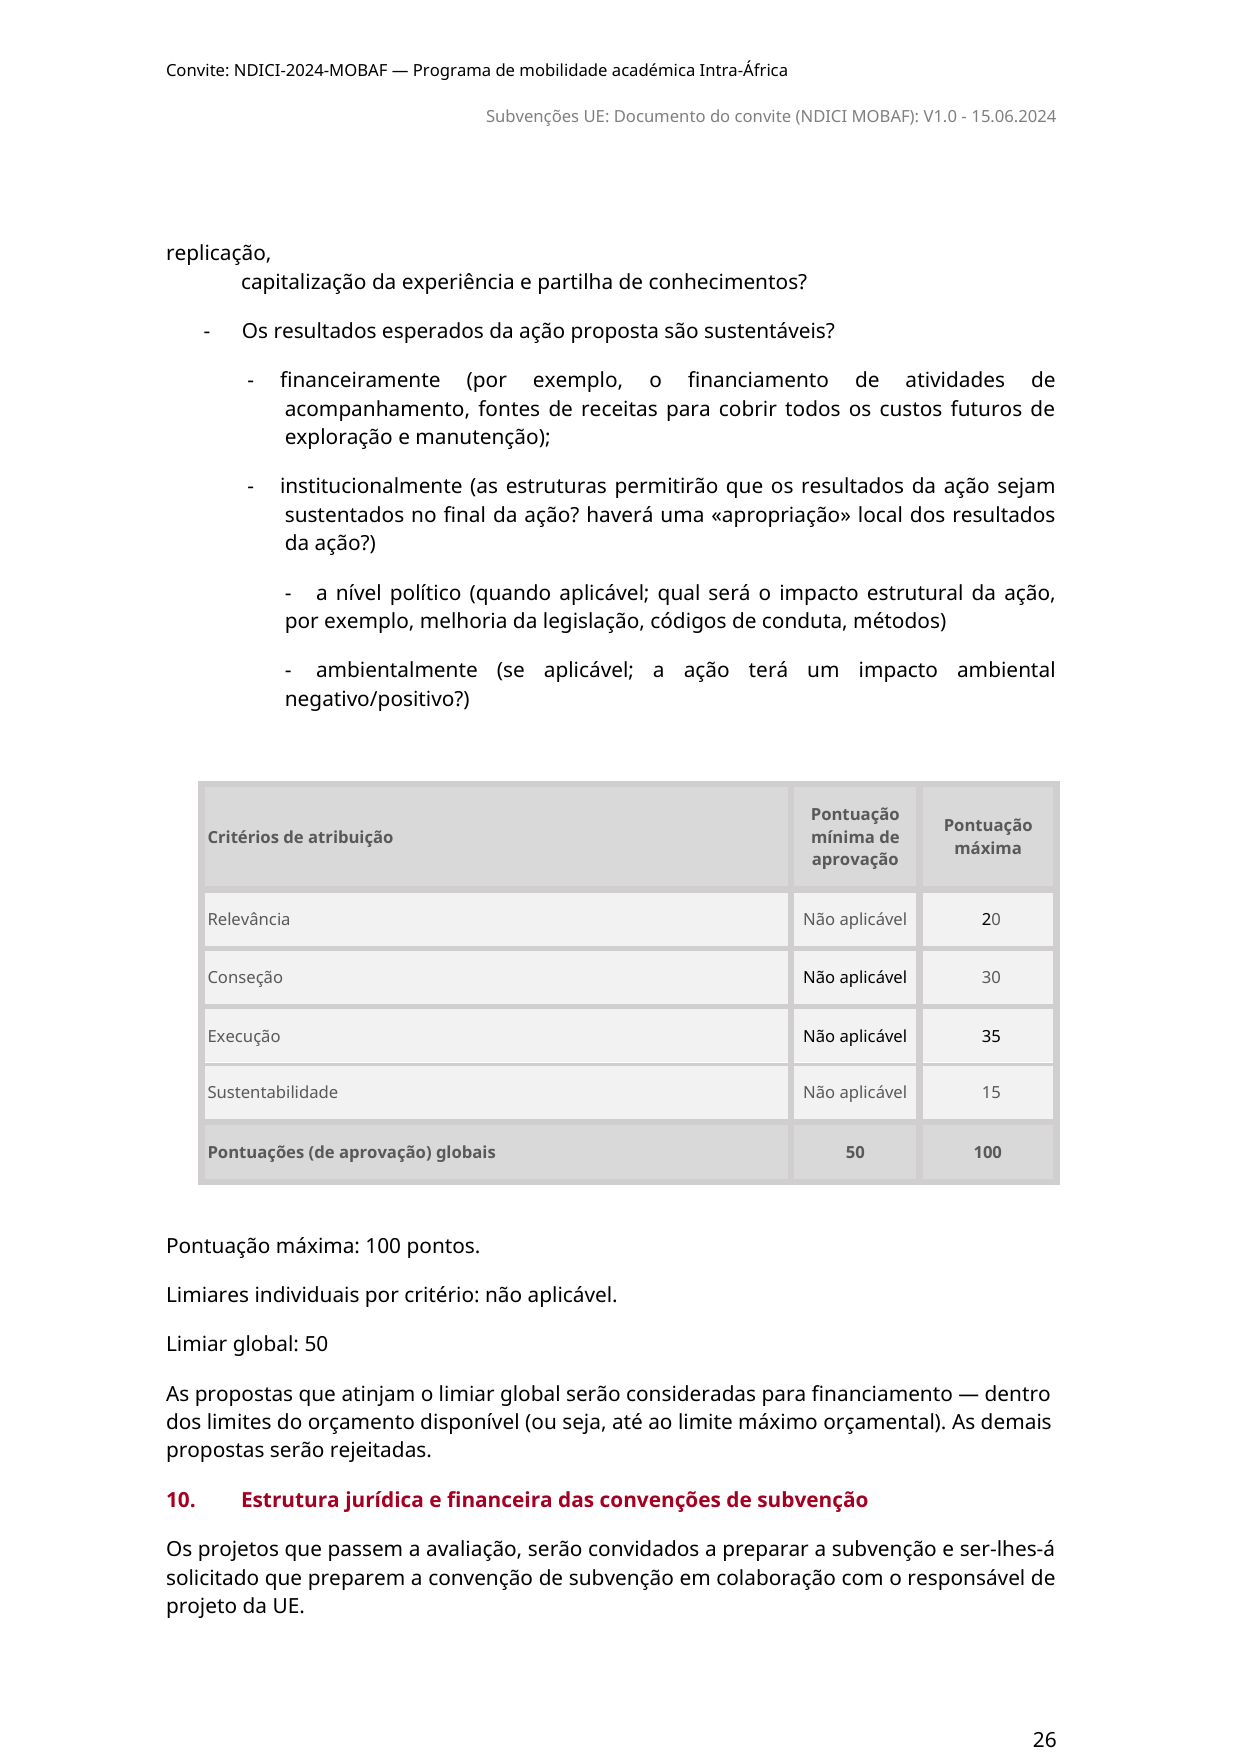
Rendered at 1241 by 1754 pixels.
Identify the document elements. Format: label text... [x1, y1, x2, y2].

table_cell Pontuações (de aprovação) globais [205, 1125, 788, 1179]
table_cell Não aplicável [794, 951, 916, 1004]
list a nível político (quando aplicável; qual será o impacto estrutural da ação, por exemplo, melhoria da legislação, códigos de conduta, métodos) [284, 578, 1056, 634]
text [166, 238, 1056, 267]
table_cell Conseção [205, 951, 788, 1004]
list institucionalmente (as estruturas permitirão que os resultados da ação sejam sustentados no final da ação? haverá uma «apropriação» local dos resultados da ação?) [247, 471, 1056, 557]
table_cell 20 [923, 893, 1053, 946]
table_header Pontuação mínima de aprovação [794, 787, 916, 886]
text Os projetos que passem a avaliação, serão convidados a preparar a subvenção e ser-lhes-á solicitado que preparem a convenção de subvenção em colaboração com o responsável de projeto da UE. [166, 1534, 1056, 1619]
text Limiar global: 50 [166, 1329, 1056, 1358]
table_header Pontuação máxima [923, 787, 1053, 886]
list ambientalmente (se aplicável; a ação terá um impacto ambiental negativo/positivo?) [284, 655, 1056, 712]
table_cell 35 [923, 1009, 1053, 1062]
list Os resultados esperados da ação proposta são sustentáveis? [166, 316, 1056, 344]
table_cell Não aplicável [794, 1066, 916, 1119]
table_header Critérios de atribuição [205, 787, 788, 886]
table_cell Não aplicável [794, 1009, 916, 1062]
text Limiares individuais por critério: não aplicável. [166, 1280, 1056, 1309]
subtitle Estrutura jurídica e financeira das convenções de subvenção [166, 1485, 1056, 1513]
table_cell Execução [205, 1009, 788, 1062]
table_cell Relevância [205, 893, 788, 946]
text Pontuação máxima: 100 pontos. [166, 1231, 1056, 1259]
list financeiramente (por exemplo, o financiamento de atividades de acompanhamento, fontes de receitas para cobrir todos os custos futuros de exploração e manutenção); [247, 365, 1056, 451]
table_cell Não aplicável [794, 893, 916, 946]
text As propostas que atinjam o limiar global serão consideradas para financiamento — dentro dos limites do orçamento disponível (ou seja, até ao limite máximo orçamental). As demais propostas serão rejeitadas. [166, 1379, 1056, 1464]
text capitalização da experiência e partilha de conhecimentos? [166, 267, 1056, 295]
table_cell 15 [923, 1066, 1053, 1119]
table_cell Sustentabilidade [205, 1066, 788, 1119]
table_cell 100 [923, 1125, 1053, 1179]
table_cell 30 [923, 951, 1053, 1004]
table_cell 50 [794, 1125, 916, 1179]
